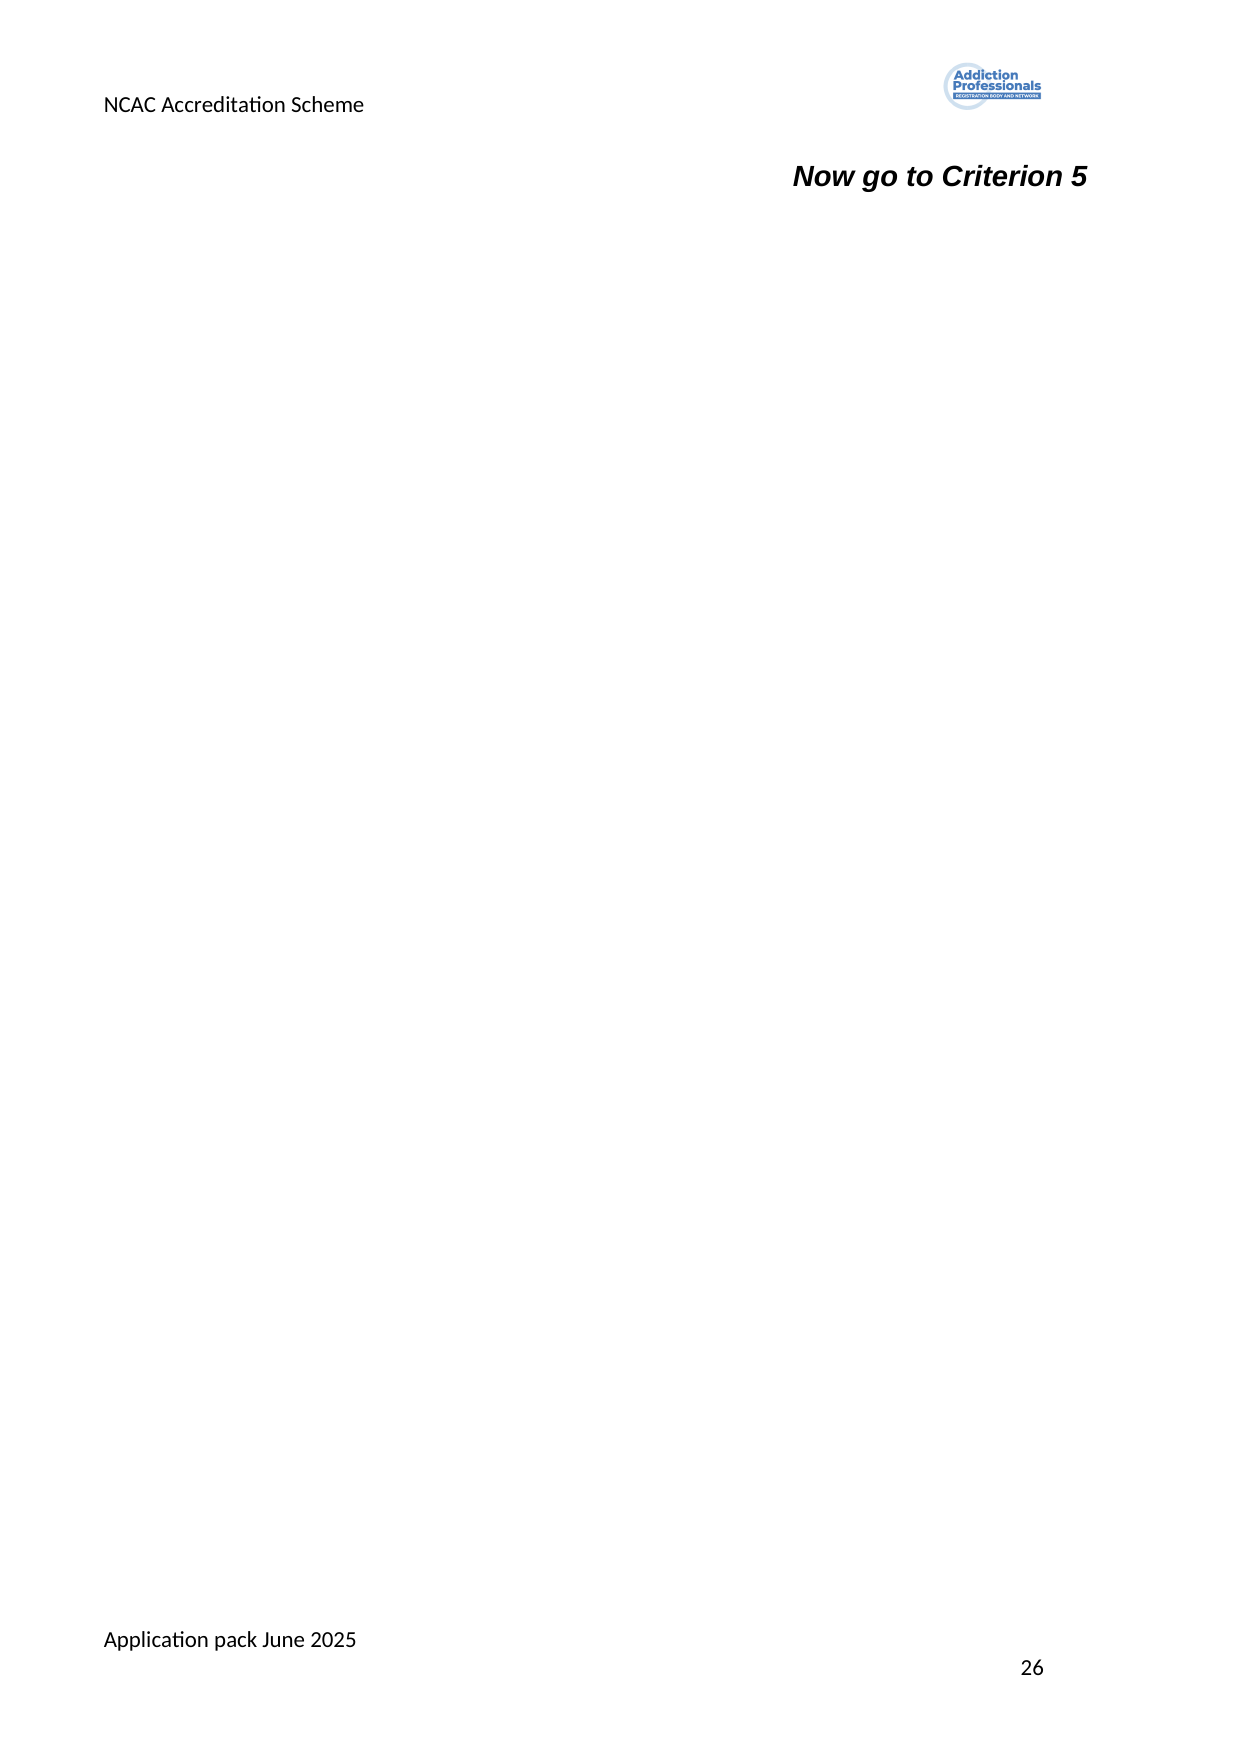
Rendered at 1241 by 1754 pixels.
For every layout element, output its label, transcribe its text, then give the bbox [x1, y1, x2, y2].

subtitle Now go to Criterion 5 [103, 159, 1090, 192]
picture [940, 59, 1044, 113]
